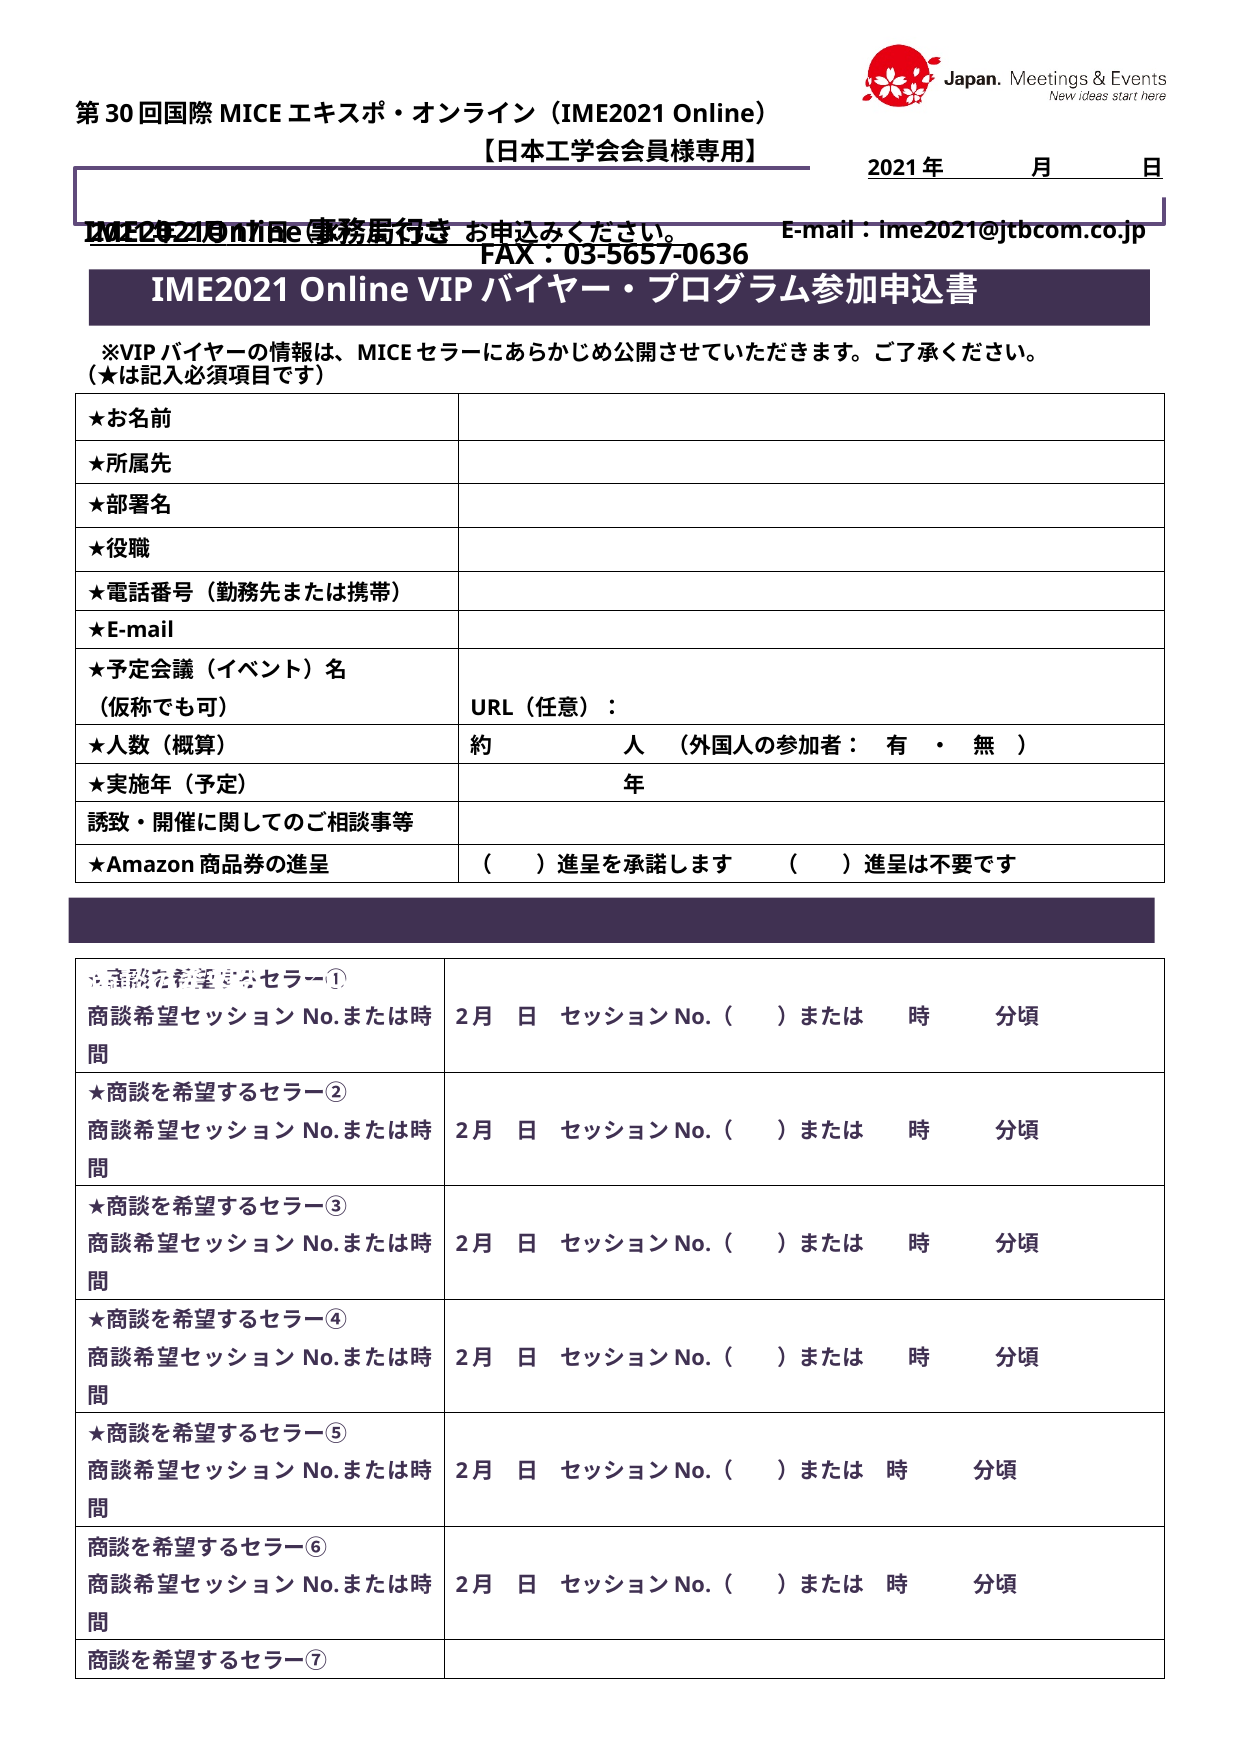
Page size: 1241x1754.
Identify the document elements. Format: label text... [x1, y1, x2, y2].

table_cell （ ）進呈を承諾します （ ）進呈は不要です [459, 845, 1164, 882]
table_cell 商談を希望するセラー⑥ 商談希望セッションNo.または時間 [76, 1527, 444, 1639]
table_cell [445, 1527, 1164, 1639]
picture [850, 36, 1178, 116]
table_cell [459, 572, 1164, 609]
table_cell ★所属先 [76, 441, 458, 483]
table_header ★商談を希望するセラー① 商談希望セッションNo.または時間 [76, 959, 444, 1072]
table_cell ★Amazon商品券の進呈 [76, 845, 458, 882]
table_cell ★商談を希望するセラー③ 商談希望セッションNo.または時間 [76, 1186, 444, 1299]
table_cell [459, 484, 1164, 527]
table_cell [459, 611, 1164, 648]
table_header ★お名前 [76, 394, 458, 440]
table_cell ★予定会議（イベント）名 （仮称でも可） [76, 649, 458, 724]
table_cell ★商談を希望するセラー② 商談希望セッションNo.または時間 [76, 1073, 444, 1185]
table_header [459, 394, 1164, 440]
table_cell ★E-mail [76, 611, 458, 648]
text 第30回国際MICEエキスポ・オンライン（IME2021 Online） [75, 93, 1165, 130]
table_cell URL（任意）： [459, 649, 1164, 724]
table_header 2月 日 セッションNo.（ ）または 時 分頃 [445, 959, 1164, 1072]
table_cell 2月 日 セッションNo.（ ）または 時 分頃 [445, 1413, 1164, 1526]
table_cell ★商談を希望するセラー④ 商談希望セッションNo.または時間 [76, 1300, 444, 1412]
table_cell ★人数（概算） [76, 725, 458, 763]
table_cell 約 人 （外国人の参加者： 有 ・ 無 ） [459, 725, 1164, 763]
table_cell [459, 441, 1164, 483]
table_cell 2月 日 セッションNo.（ ）または 時 分頃 [445, 1073, 1164, 1185]
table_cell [445, 1640, 1164, 1678]
table_cell 2月 日 セッションNo.（ ）または 時 分頃 [445, 1186, 1164, 1299]
text （★は記入必須項目です） [75, 355, 1165, 393]
table_cell ★部署名 [76, 484, 458, 527]
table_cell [76, 1640, 444, 1678]
table_cell ★役職 [76, 528, 458, 571]
table_cell 年 [459, 764, 1164, 801]
table_cell 誘致・開催に関してのご相談事等 [76, 802, 458, 843]
text 【日本工学会会員様専用】 [75, 130, 1165, 166]
table_cell [459, 528, 1164, 571]
table_cell [459, 802, 1164, 843]
table_cell ★商談を希望するセラー⑤ 商談希望セッションNo.または時間 [76, 1413, 444, 1526]
table_cell ★実施年（予定） [76, 764, 458, 801]
table_cell 2月 日 セッションNo.（ ）または 時 分頃 [445, 1300, 1164, 1412]
table_cell ★電話番号（勤務先または携帯） [76, 572, 458, 609]
